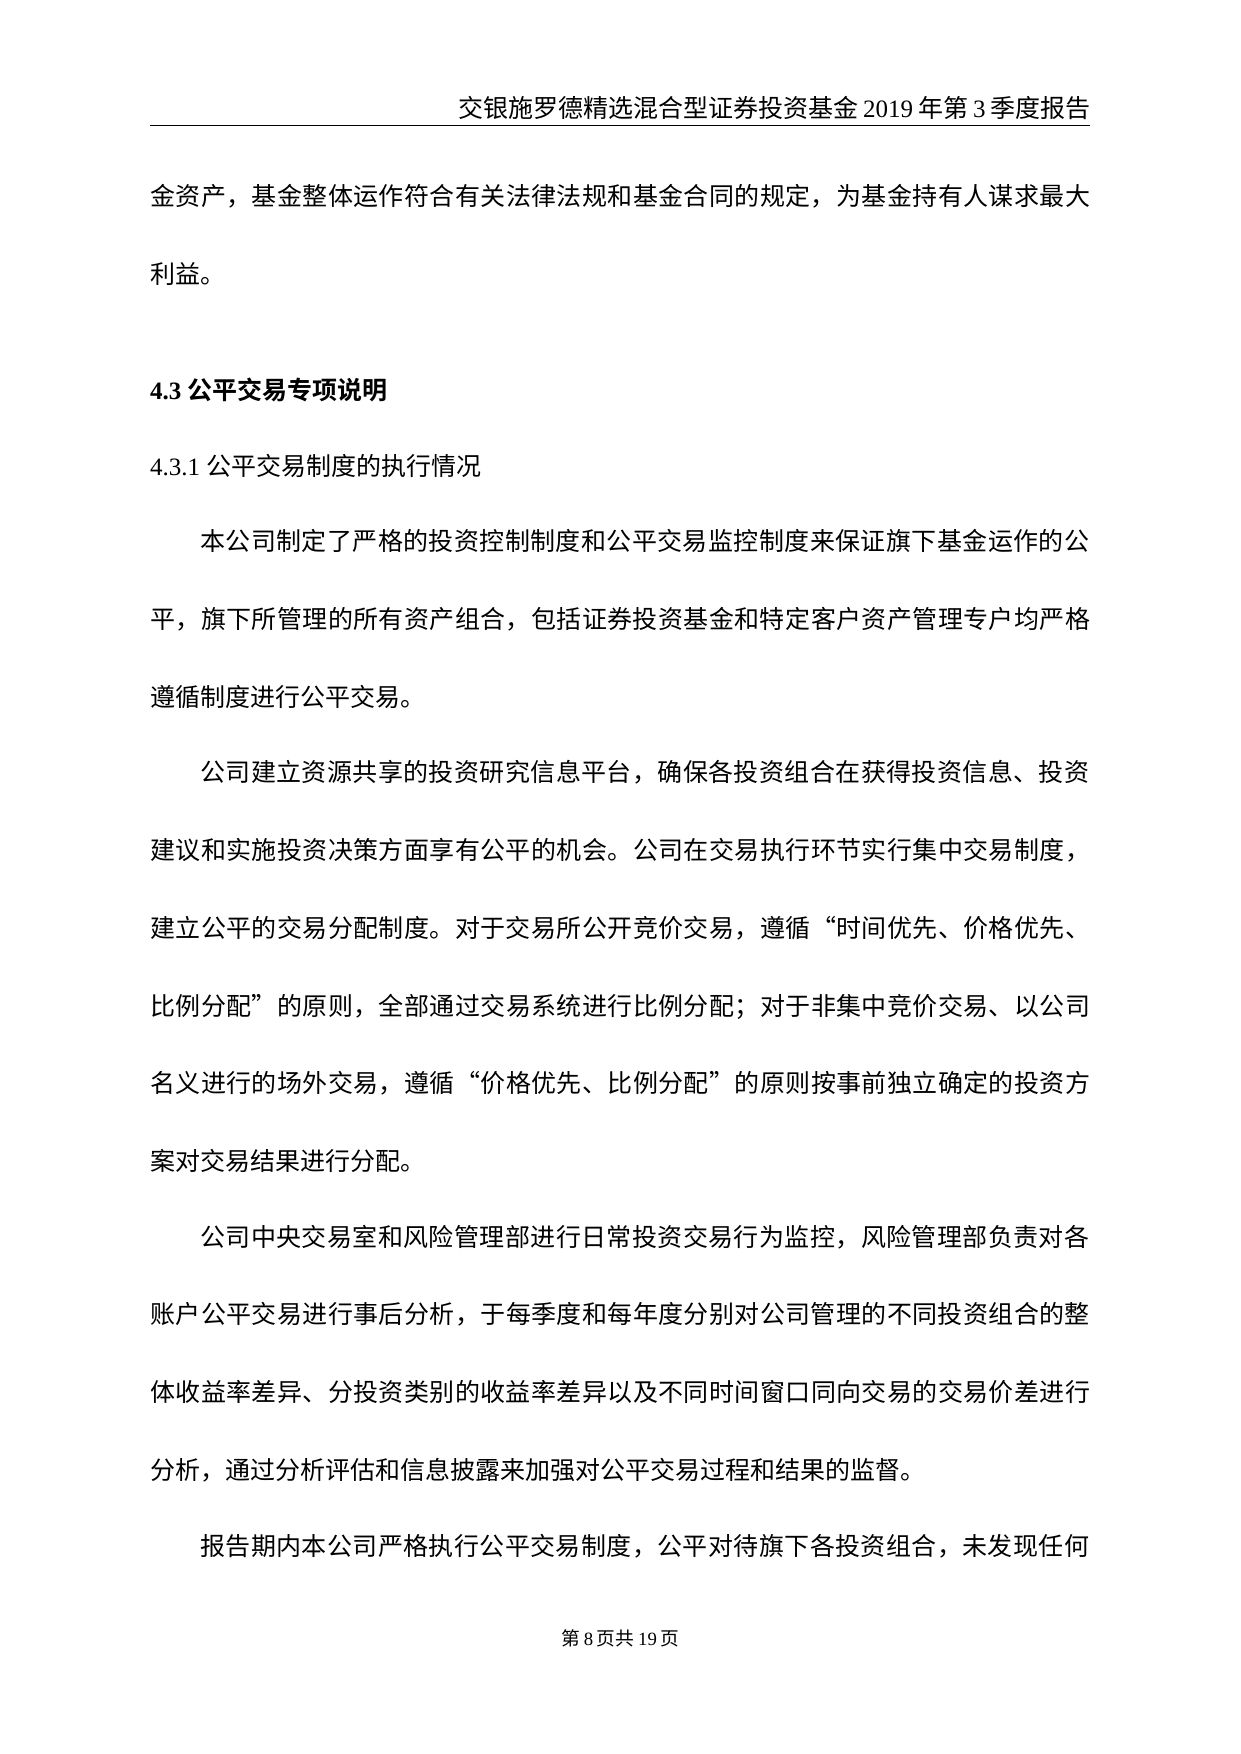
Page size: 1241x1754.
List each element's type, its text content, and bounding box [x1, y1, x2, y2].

text 公司建立资源共享的投资研究信息平台，确保各投资组合在获得投资信息、投资建议和实施投资决策方面享有公平的机会。公司在交易执行环节实行集中交易制度，建立公平的交易分配制度。对于交易所公开竞价交易，遵循“时间优先、价格优先、比例分配”的原则，全部通过交易系统进行比例分配；对于非集中竞价交易、以公司名义进行的场外交易，遵循“价格优先、比例分配”的原则按事前独立确定的投资方案对交易结果进行分配。 [150, 738, 1090, 1192]
text 本公司制定了严格的投资控制制度和公平交易监控制度来保证旗下基金运作的公平，旗下所管理的所有资产组合，包括证券投资基金和特定客户资产管理专户均严格遵循制度进行公平交易。 [150, 507, 1090, 728]
text 4.3 公平交易专项说明 [150, 356, 1090, 421]
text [150, 1512, 1090, 1577]
text 公司中央交易室和风险管理部进行日常投资交易行为监控，风险管理部负责对各账户公平交易进行事后分析，于每季度和每年度分别对公司管理的不同投资组合的整体收益率差异、分投资类别的收益率差异以及不同时间窗口同向交易的交易价差进行分析，通过分析评估和信息披露来加强对公平交易过程和结果的监督。 [150, 1203, 1090, 1501]
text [150, 162, 1090, 305]
text 4.3.1 公平交易制度的执行情况 [150, 432, 1090, 497]
